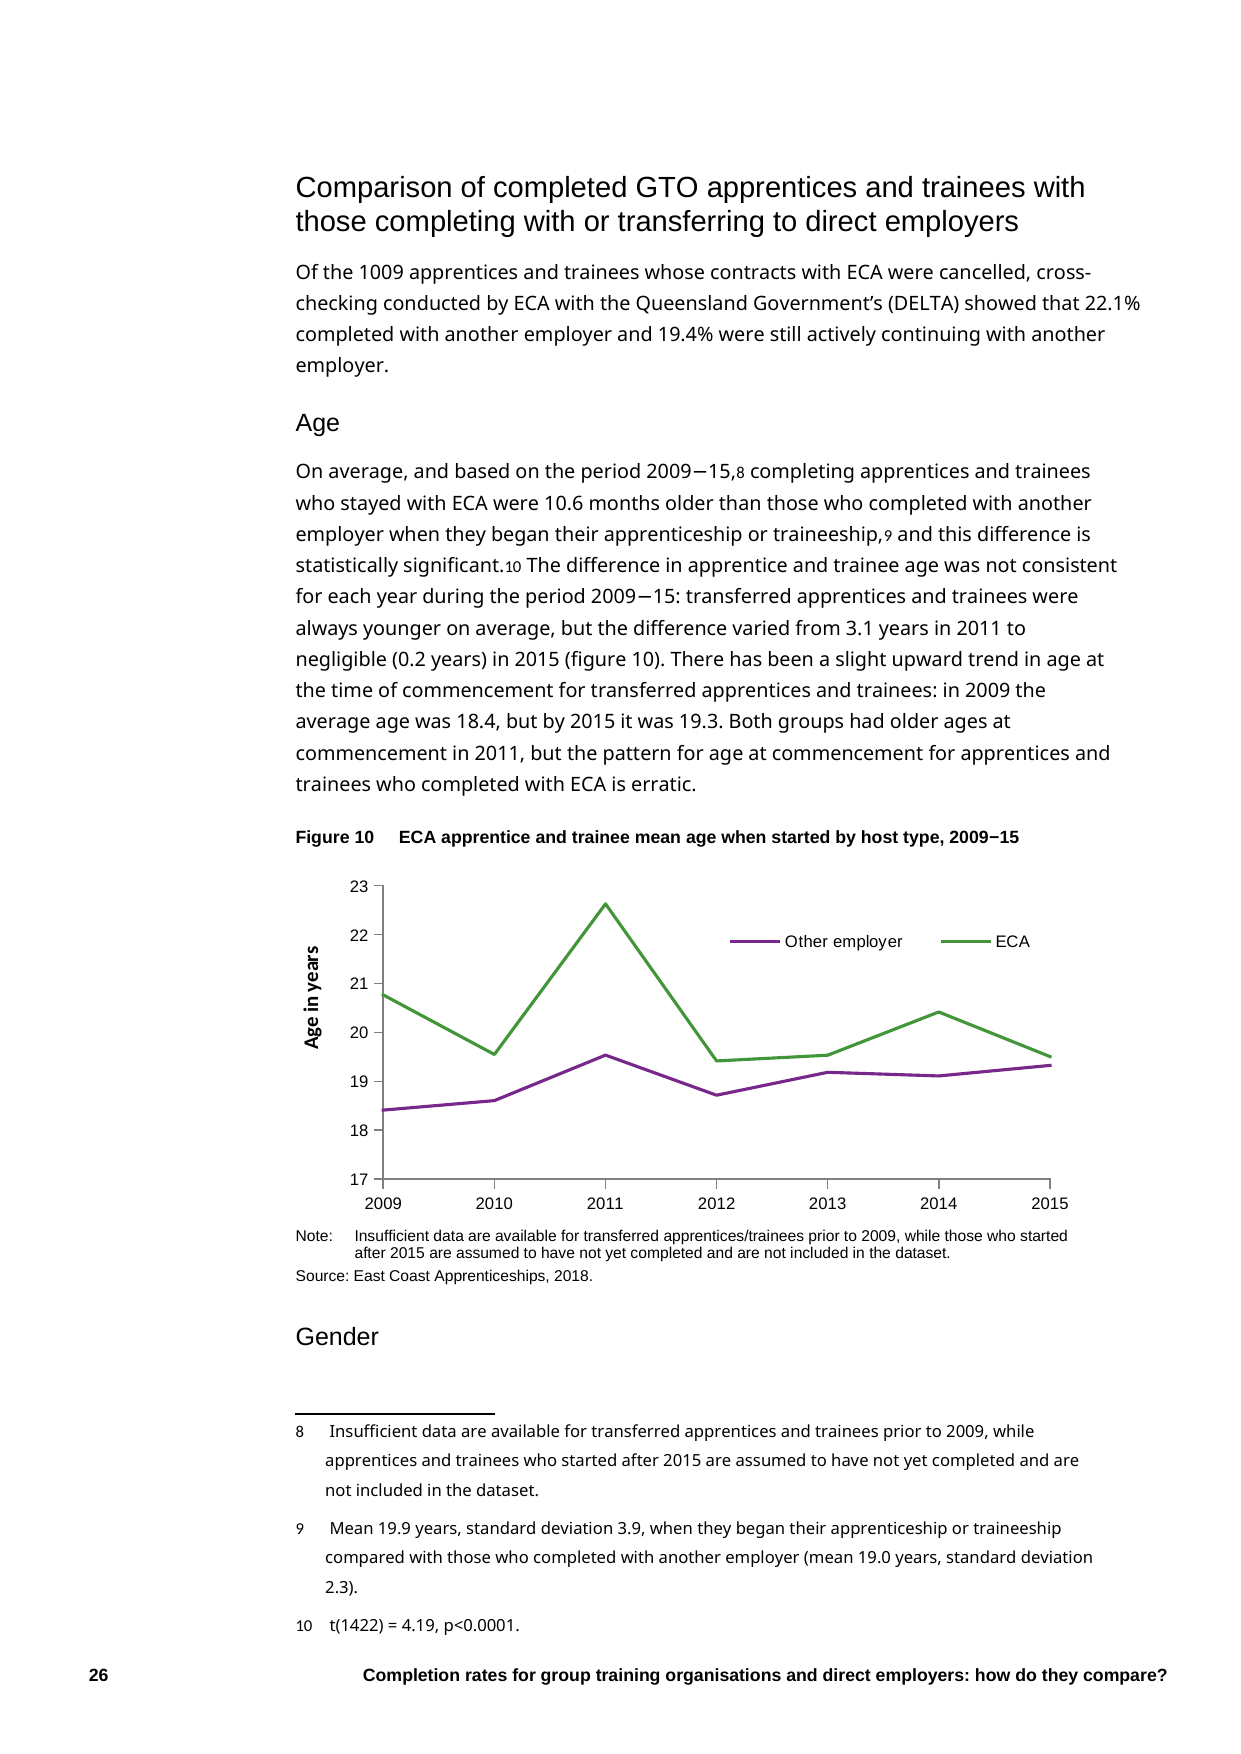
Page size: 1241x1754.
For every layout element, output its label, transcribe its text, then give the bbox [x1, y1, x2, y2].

subtitle Gender [295, 1322, 1092, 1351]
text Source: East Coast Apprenticeships, 2018. [295, 1266, 1092, 1284]
subtitle Comparison of completed GTO apprentices and trainees with those completing with or transferring to direct employers [295, 170, 1093, 237]
text On average, and based on the period 2009−15, completing apprentices and trainees who stayed with ECA were 10.6 months older than those who completed with another employer when they began their apprenticeship or traineeship, and this difference is statistically significant. The difference in apprentice and trainee age was not consistent for each year during the period 2009−15: transferred apprentices and trainees were always younger on average, but the difference varied from 3.1 years in 2011 to negligible (0.2 years) in 2015 (figure 10). There has been a slight upward trend in age at the time of commencement for transferred apprentices and trainees: in 2009 the average age was 18.4, but by 2015 it was 19.3. Both groups had older ages at commencement in 2011, but the pattern for age at commencement for apprentices and trainees who completed with ECA is erratic. [295, 454, 1122, 797]
text Note: Insufficient data are available for transferred apprentices/trainees prior to 2009, while those who started after 2015 are assumed to have not yet completed and are not included in the dataset. [295, 1226, 1092, 1262]
text Of the 1009 apprentices and trainees whose contracts with ECA were cancelled, cross-checking conducted by ECA with the Queensland Government’s (DELTA) showed that 22.1% completed with another employer and 19.4% were still actively continuing with another employer. [295, 254, 1152, 379]
subtitle Age [295, 408, 1092, 437]
title Figure 10 ECA apprentice and trainee mean age when started by host type, 2009−15 [295, 827, 1093, 847]
